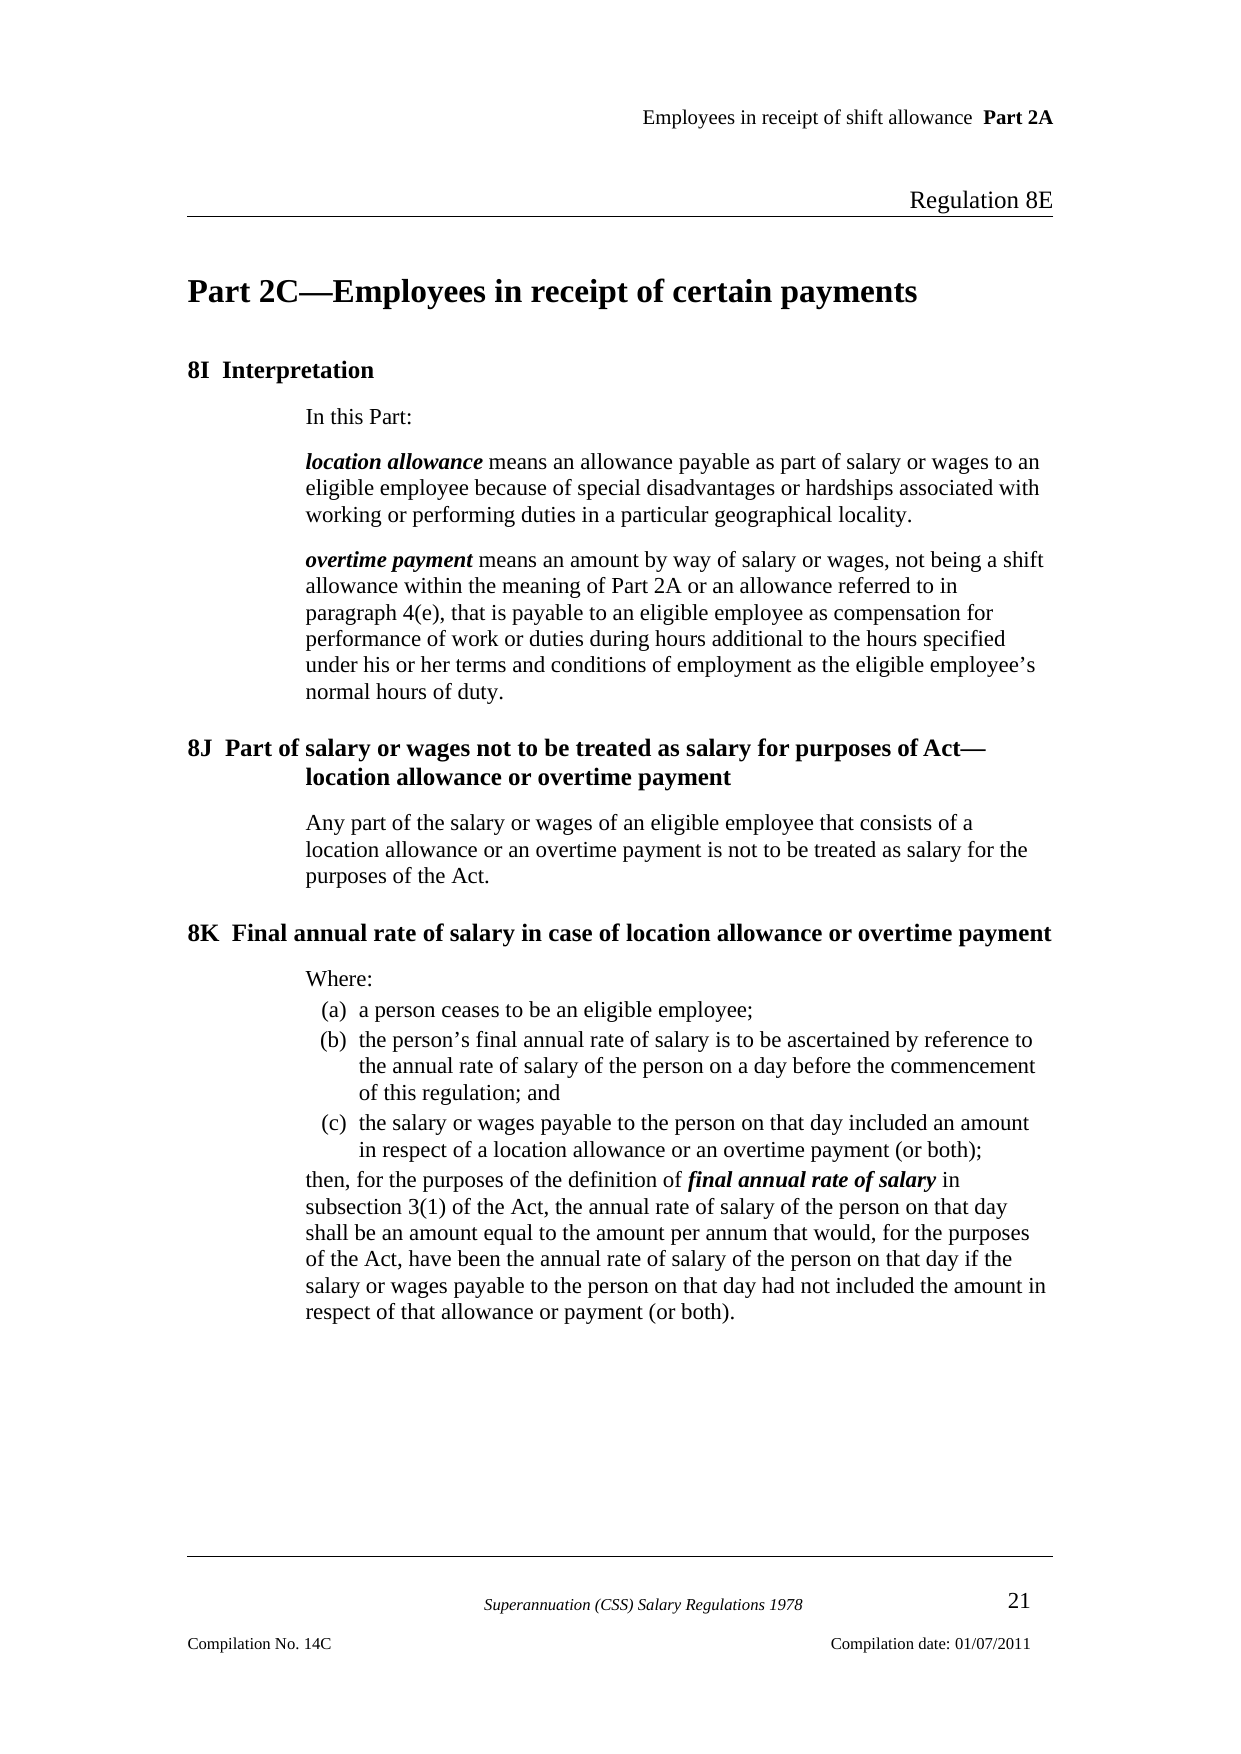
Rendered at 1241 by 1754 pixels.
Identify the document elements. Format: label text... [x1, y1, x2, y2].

text (a) a person ceases to be an eligible employee; [187, 996, 1053, 1022]
text 8K Final annual rate of salary in case of location allowance or overtime payment [187, 918, 1053, 946]
text (b) the person’s final annual rate of salary is to be ascertained by reference to the annual rate of salary of the person on a day before the commencement of this regulation; and [187, 1026, 1053, 1105]
text then, for the purposes of the definition of final annual rate of salary in subsection 3(1) of the Act, the annual rate of salary of the person on that day shall be an amount equal to the amount per annum that would, for the purposes of the Act, have been the annual rate of salary of the person on that day if the salary or wages payable to the person on that day had not included the amount in respect of that allowance or payment (or both). [305, 1166, 1053, 1324]
text overtime payment means an amount by way of salary or wages, not being a shift allowance within the meaning of Part 2A or an allowance referred to in paragraph 4(e), that is payable to an eligible employee as compensation for performance of work or duties during hours additional to the hours specified under his or her terms and conditions of employment as the eligible employee’s normal hours of duty. [305, 546, 1053, 704]
text In this Part: [187, 403, 1053, 429]
text (c) the salary or wages payable to the person on that day included an amount in respect of a location allowance or an overtime payment (or both); [187, 1109, 1053, 1162]
text Any part of the salary or wages of an eligible employee that consists of a location allowance or an overtime payment is not to be treated as salary for the purposes of the Act. [187, 809, 1053, 888]
text location allowance means an allowance payable as part of salary or wages to an eligible employee because of special disadvantages or hardships associated with working or performing duties in a particular geographical locality. [305, 448, 1053, 527]
text Where: [187, 965, 1053, 992]
text Part 2C—Employees in receipt of certain payments [187, 271, 1053, 310]
text 8I Interpretation [187, 356, 1053, 384]
text 8J Part of salary or wages not to be treated as salary for purposes of Act—location allowance or overtime payment [187, 733, 1053, 791]
